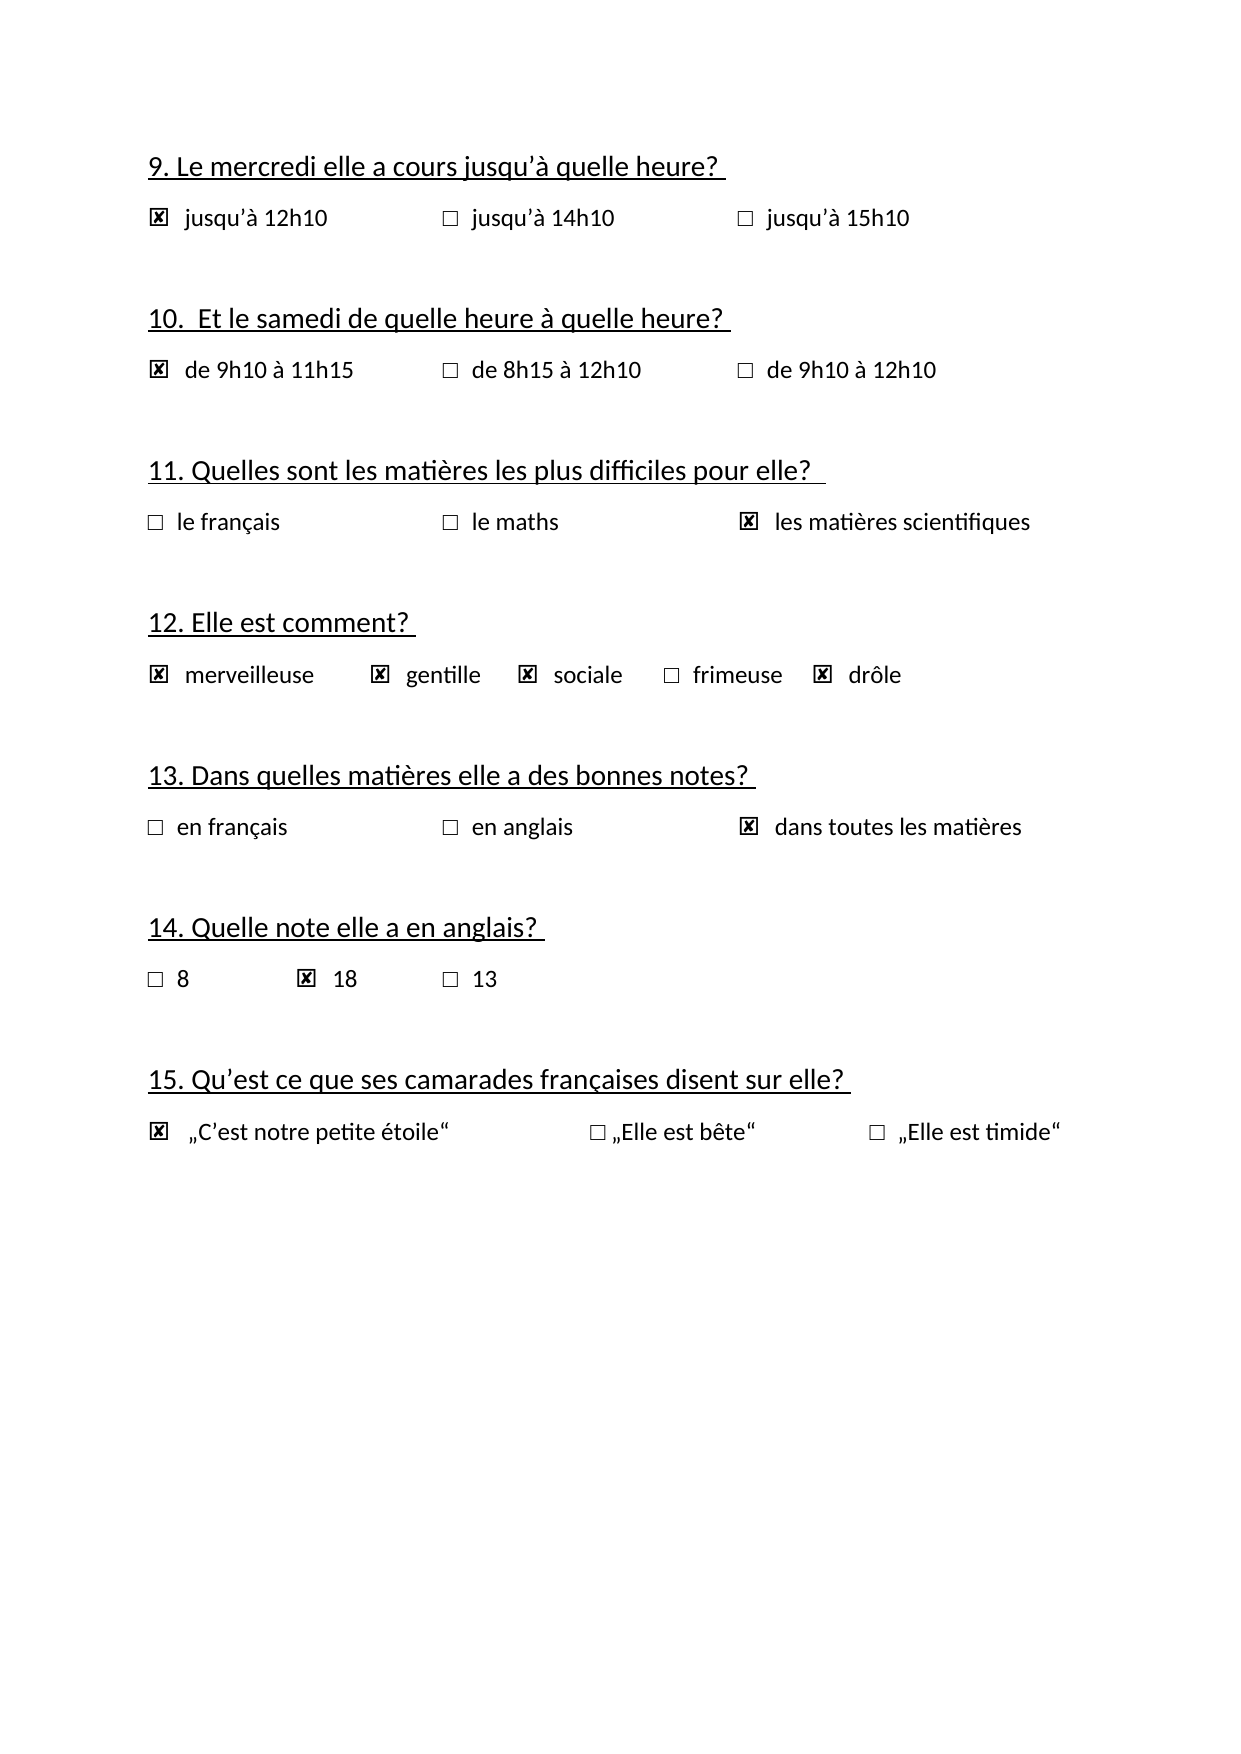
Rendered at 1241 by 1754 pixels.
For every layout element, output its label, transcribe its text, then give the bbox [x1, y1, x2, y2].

text „C’est notre petite étoile“ □ „Elle est bête“ □ „Elle est timide“ [148, 1116, 1093, 1146]
text 15. Qu’est ce que ses camarades françaises disent sur elle? [148, 1061, 1093, 1097]
text □ le français □ le maths les matières scientifiques [148, 507, 1093, 537]
text □ en français □ en anglais dans toutes les matières [148, 811, 1093, 842]
text 12. Elle est comment? [148, 604, 1093, 640]
text 13. Dans quelles matières elle a des bonnes notes? [148, 757, 1093, 792]
text 11. Quelles sont les matières les plus difficiles pour elle? [148, 452, 1093, 488]
text □ 8 18 □ 13 [148, 963, 1093, 994]
text 14. Quelle note elle a en anglais? [148, 909, 1093, 945]
text merveilleuse gentille sociale □ frimeuse drôle [148, 659, 1093, 689]
text de 9h10 à 11h15 □ de 8h15 à 12h10 □ de 9h10 à 12h10 [148, 354, 1093, 385]
text jusqu’à 12h10 □ jusqu’à 14h10 □ jusqu’à 15h10 [148, 202, 1093, 232]
text 10. Et le samedi de quelle heure à quelle heure? [148, 300, 1093, 336]
text 9. Le mercredi elle a cours jusqu’à quelle heure? [148, 148, 1093, 183]
